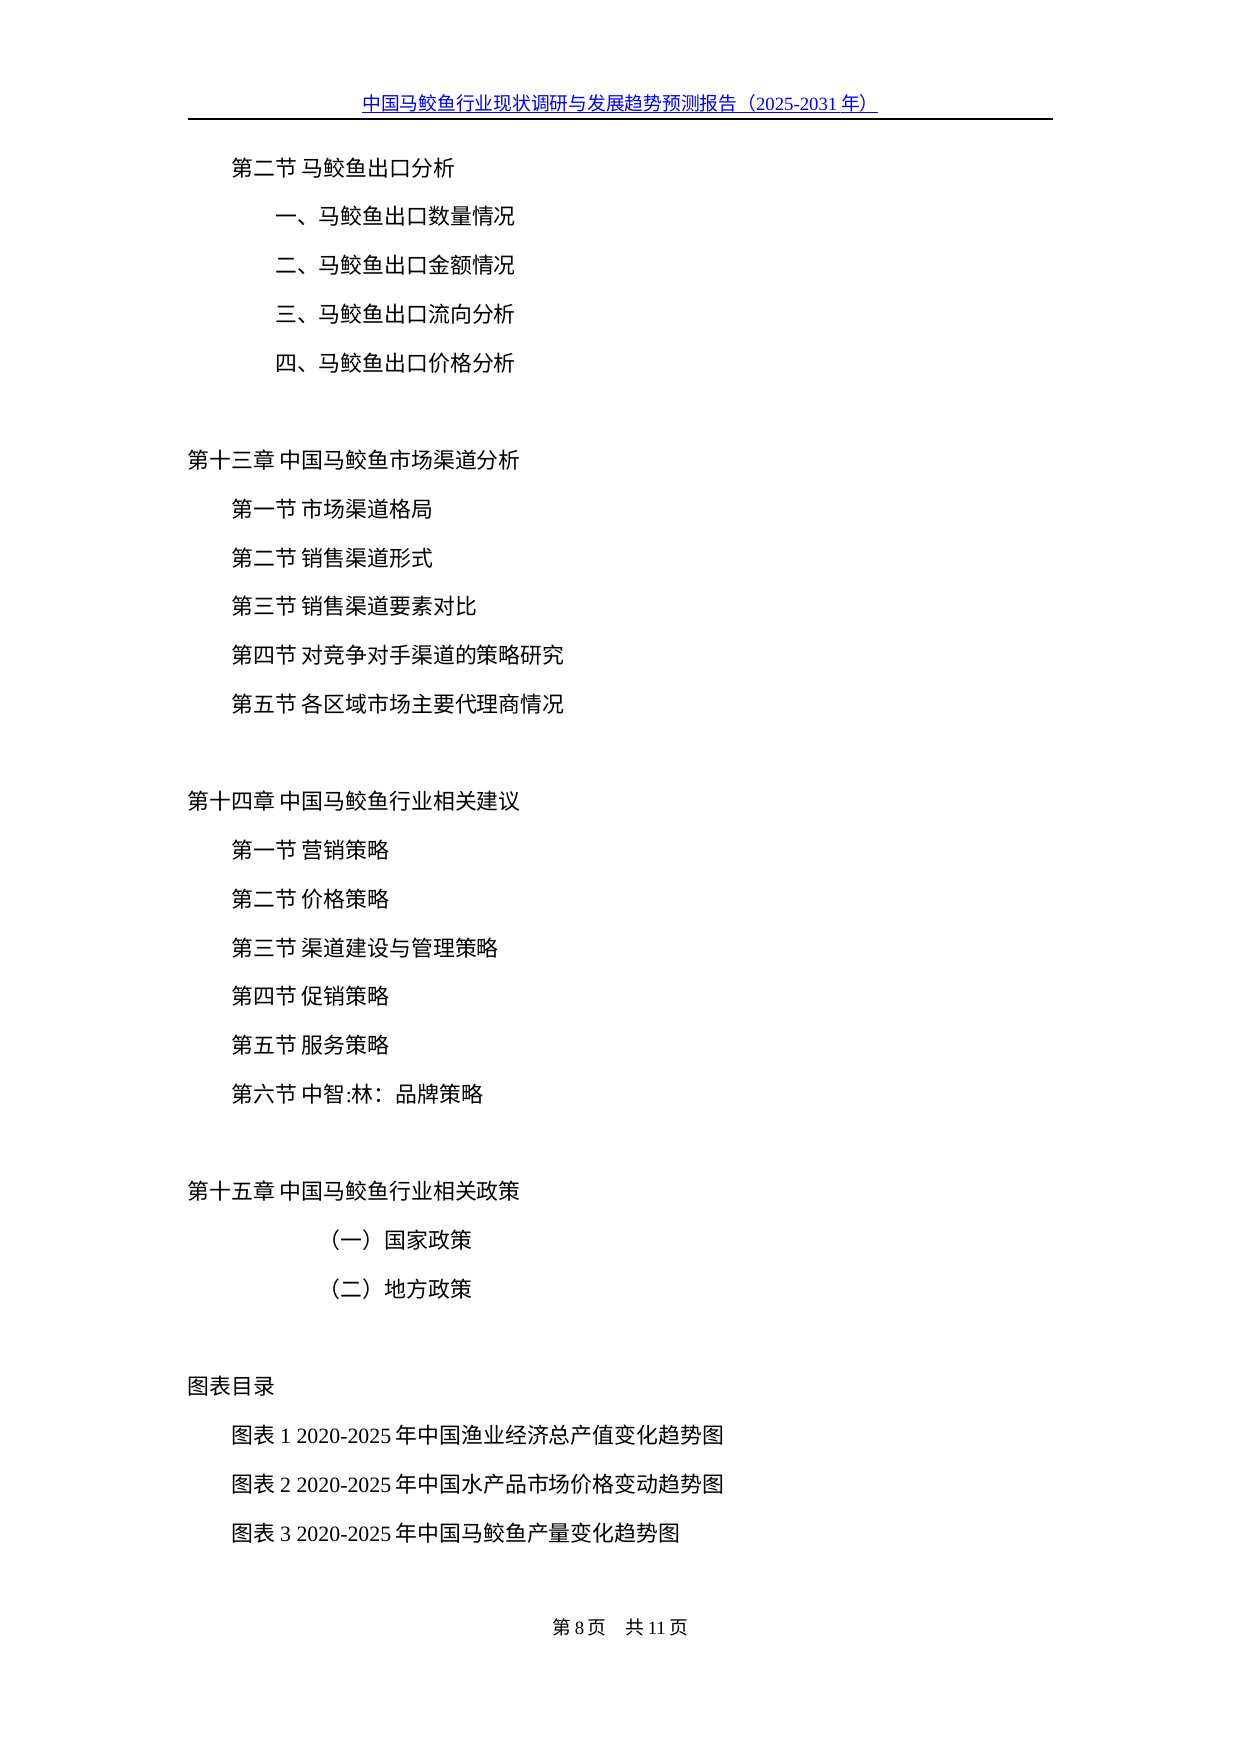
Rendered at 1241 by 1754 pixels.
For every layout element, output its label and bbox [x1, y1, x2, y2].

text [187, 150, 1053, 1548]
